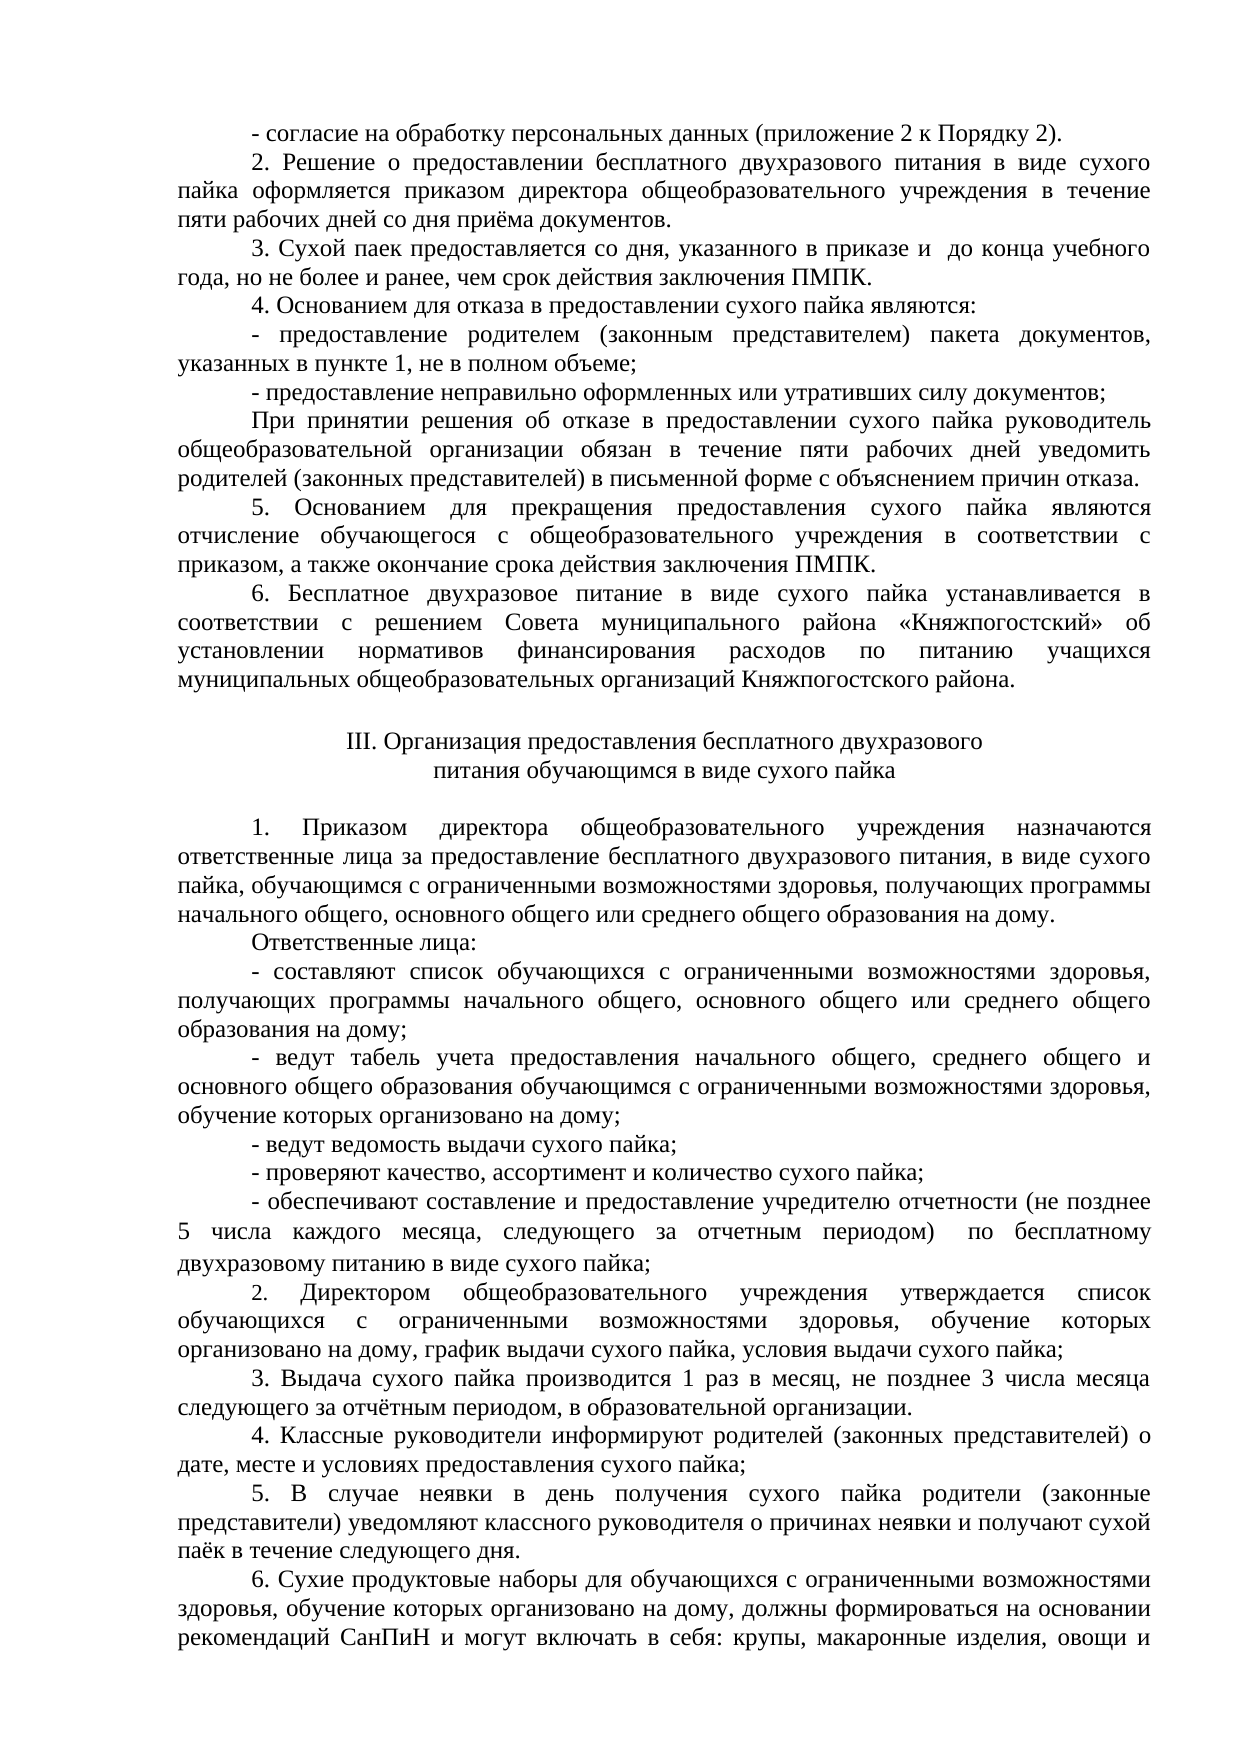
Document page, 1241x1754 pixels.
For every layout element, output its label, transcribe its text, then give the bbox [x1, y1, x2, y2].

text - предоставление родителем (законным представителем) пакета документов, указанных в пункте 1, не в полном объеме; [177, 319, 1152, 377]
text 1. Приказом директора общеобразовательного учреждения назначаются ответственные лица за предоставление бесплатного двухразового питания, в виде сухого пайка, обучающимся с ограниченными возможностями здоровья, получающих программы начального общего, основного общего или среднего общего образования на дому. [177, 812, 1152, 927]
text 2. Директором общеобразовательного учреждения утверждается список обучающихся с ограниченными возможностями здоровья, обучение которых организовано на дому, график выдачи сухого пайка, условия выдачи сухого пайка; [177, 1277, 1152, 1363]
text - обеспечивают составление и предоставление учредителю отчетности (не позднее 5 числа каждого месяца, следующего за отчетным периодом) по бесплатному двухразовому питанию в виде сухого пайка; [177, 1186, 1152, 1277]
text 2. Решение о предоставлении бесплатного двухразового питания в виде сухого пайка оформляется приказом директора общеобразовательного учреждения в течение пяти рабочих дней со дня приёма документов. [177, 147, 1152, 233]
text 6. Бесплатное двухразовое питание в виде сухого пайка устанавливается в соответствии с решением Совета муниципального района «Княжпогостский» об установлении нормативов финансирования расходов по питанию учащихся муниципальных общеобразовательных организаций Княжпогостского района. [177, 578, 1152, 693]
text III. Организация предоставления бесплатного двухразового [177, 726, 1152, 755]
text питания обучающимся в виде сухого пайка [177, 755, 1152, 784]
text 5. В случае неявки в день получения сухого пайка родители (законные представители) уведомляют классного руководителя о причинах неявки и получают сухой паёк в течение следующего дня. [177, 1478, 1152, 1564]
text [177, 1564, 1152, 1650]
text - ведут ведомость выдачи сухого пайка; [177, 1129, 1152, 1157]
text 5. Основанием для прекращения предоставления сухого пайка являются отчисление обучающегося с общеобразовательного учреждения в соответствии с приказом, а также окончание срока действия заключения ПМПК. [177, 492, 1152, 578]
text 3. Сухой паек предоставляется со дня, указанного в приказе и до конца учебного года, но не более и ранее, чем срок действия заключения ПМПК. [177, 233, 1152, 291]
text - ведут табель учета предоставления начального общего, среднего общего и основного общего образования обучающимся с ограниченными возможностями здоровья, обучение которых организовано на дому; [177, 1042, 1152, 1129]
text - проверяют качество, ассортимент и количество сухого пайка; [177, 1157, 1152, 1186]
text Ответственные лица: [177, 927, 1152, 956]
text - составляют список обучающихся с ограниченными возможностями здоровья, получающих программы начального общего, основного общего или среднего общего образования на дому; [177, 956, 1152, 1042]
text При принятии решения об отказе в предоставлении сухого пайка руководитель общеобразовательной организации обязан в течение пяти рабочих дней уведомить родителей (законных представителей) в письменной форме с объяснением причин отказа. [177, 406, 1152, 492]
text 3. Выдача сухого пайка производится 1 раз в месяц, не позднее 3 числа месяца следующего за отчётным периодом, в образовательной организации. [177, 1363, 1152, 1420]
text - согласие на обработку персональных данных (приложение 2 к Порядку 2). [177, 118, 1152, 147]
text 4. Основанием для отказа в предоставлении сухого пайка являются: [177, 291, 1152, 319]
text 4. Классные руководители информируют родителей (законных представителей) о дате, месте и условиях предоставления сухого пайка; [177, 1420, 1152, 1478]
text - предоставление неправильно оформленных или утративших силу документов; [177, 377, 1152, 406]
